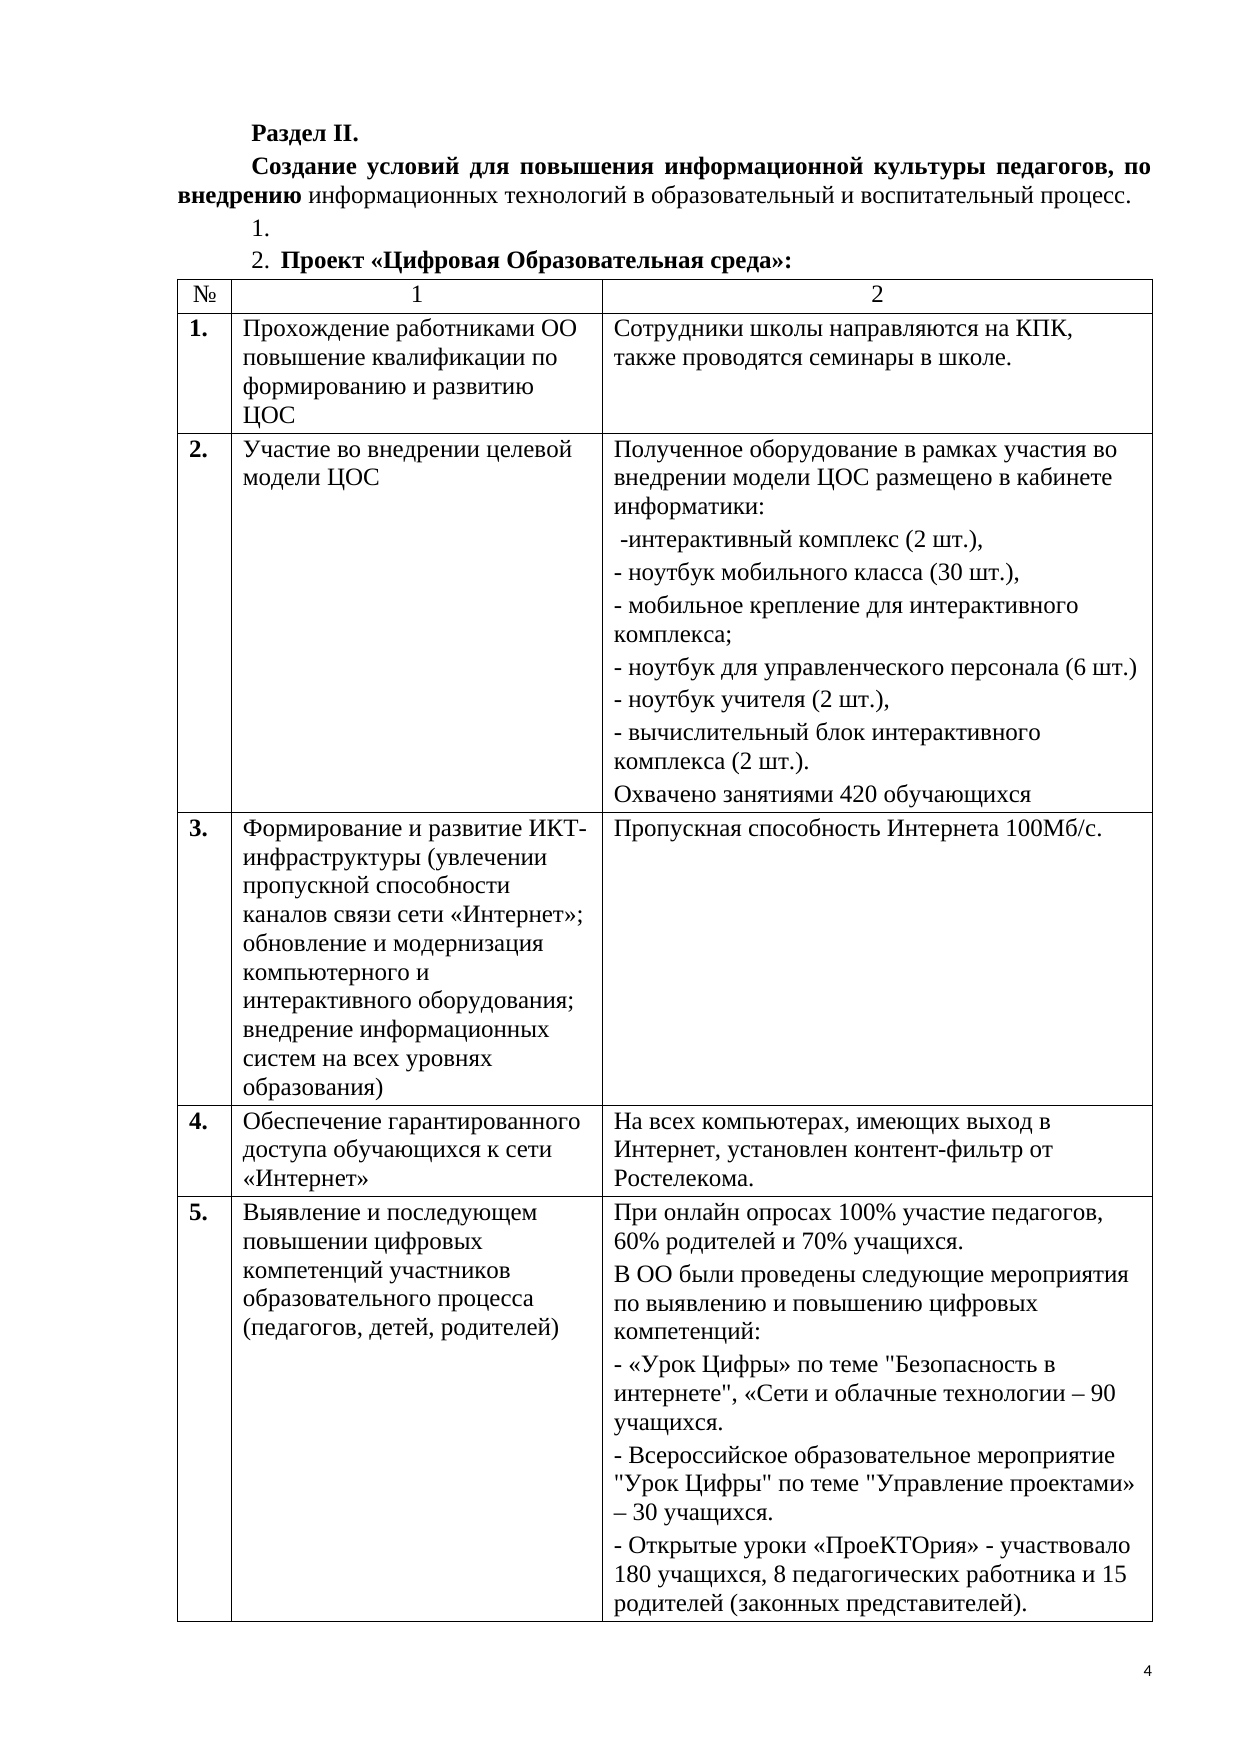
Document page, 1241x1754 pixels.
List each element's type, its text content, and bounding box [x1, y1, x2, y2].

table_cell Сотрудники школы направляются на КПК, также проводятся семинары в школе. [603, 314, 1152, 433]
table_cell На всех компьютерах, имеющих выход в Интернет, установлен контент-фильтр от Ростелекома. [603, 1106, 1152, 1196]
table_cell [178, 1197, 231, 1621]
table_cell Участие во внедрении целевой модели ЦОС [232, 434, 602, 812]
table_cell Обеспечение гарантированного доступа обучающихся к сети «Интернет» [232, 1106, 602, 1196]
table_cell [178, 434, 231, 812]
list Проект «Цифровая Образовательная среда»: [177, 246, 1152, 274]
table_header № [178, 280, 231, 312]
text Создание условий для повышения информационной культуры педагогов, по внедрению информационных технологий в образовательный и воспитательный процесс. [177, 151, 1152, 208]
table_cell Формирование и развитие ИКТ-инфраструктуры (увлечении пропускной способности каналов связи сети «Интернет»; обновление и модернизация компьютерного и интерактивного оборудования; внедрение информационных систем на всех уровнях образования) [232, 813, 602, 1105]
text Раздел II. [177, 118, 1152, 147]
table_cell [178, 1106, 231, 1196]
table_cell При онлайн опросах 100% участие педагогов, 60% родителей и 70% учащихся. В ОО были проведены следующие мероприятия по выявлению и повышению цифровых компетенций: - «Урок Цифры» по теме "Безопасность в интернете", «Сети и облачные технологии – 90 учащихся. - Всероссийское образовательное мероприятие "Урок Цифры" по теме "Управление проектами» – 30 учащихся. - Открытые уроки «ПроеКТОрия» - участвовало 180 учащихся, 8 педагогических работника и 15 родителей (законных представителей). [603, 1197, 1152, 1621]
table_cell Выявление и последующем повышении цифровых компетенций участников образовательного процесса (педагогов, детей, родителей) [232, 1197, 602, 1621]
table_cell [178, 813, 231, 1105]
table_cell Полученное оборудование в рамках участия во внедрении модели ЦОС размещено в кабинете информатики: -интерактивный комплекс (2 шт.), - ноутбук мобильного класса (30 шт.), - мобильное крепление для интерактивного комплекса; - ноутбук для управленческого персонала (6 шт.) - ноутбук учителя (2 шт.), - вычислительный блок интерактивного комплекса (2 шт.). Охвачено занятиями 420 обучающихся [603, 434, 1152, 812]
table_cell Прохождение работниками ОО повышение квалификации по формированию и развитию ЦОС [232, 314, 602, 433]
table_cell Пропускная способность Интернета 100Мб/c. [603, 813, 1152, 1105]
table_header 2 [603, 280, 1152, 312]
table_header 1 [232, 280, 602, 312]
table_cell [178, 314, 231, 433]
